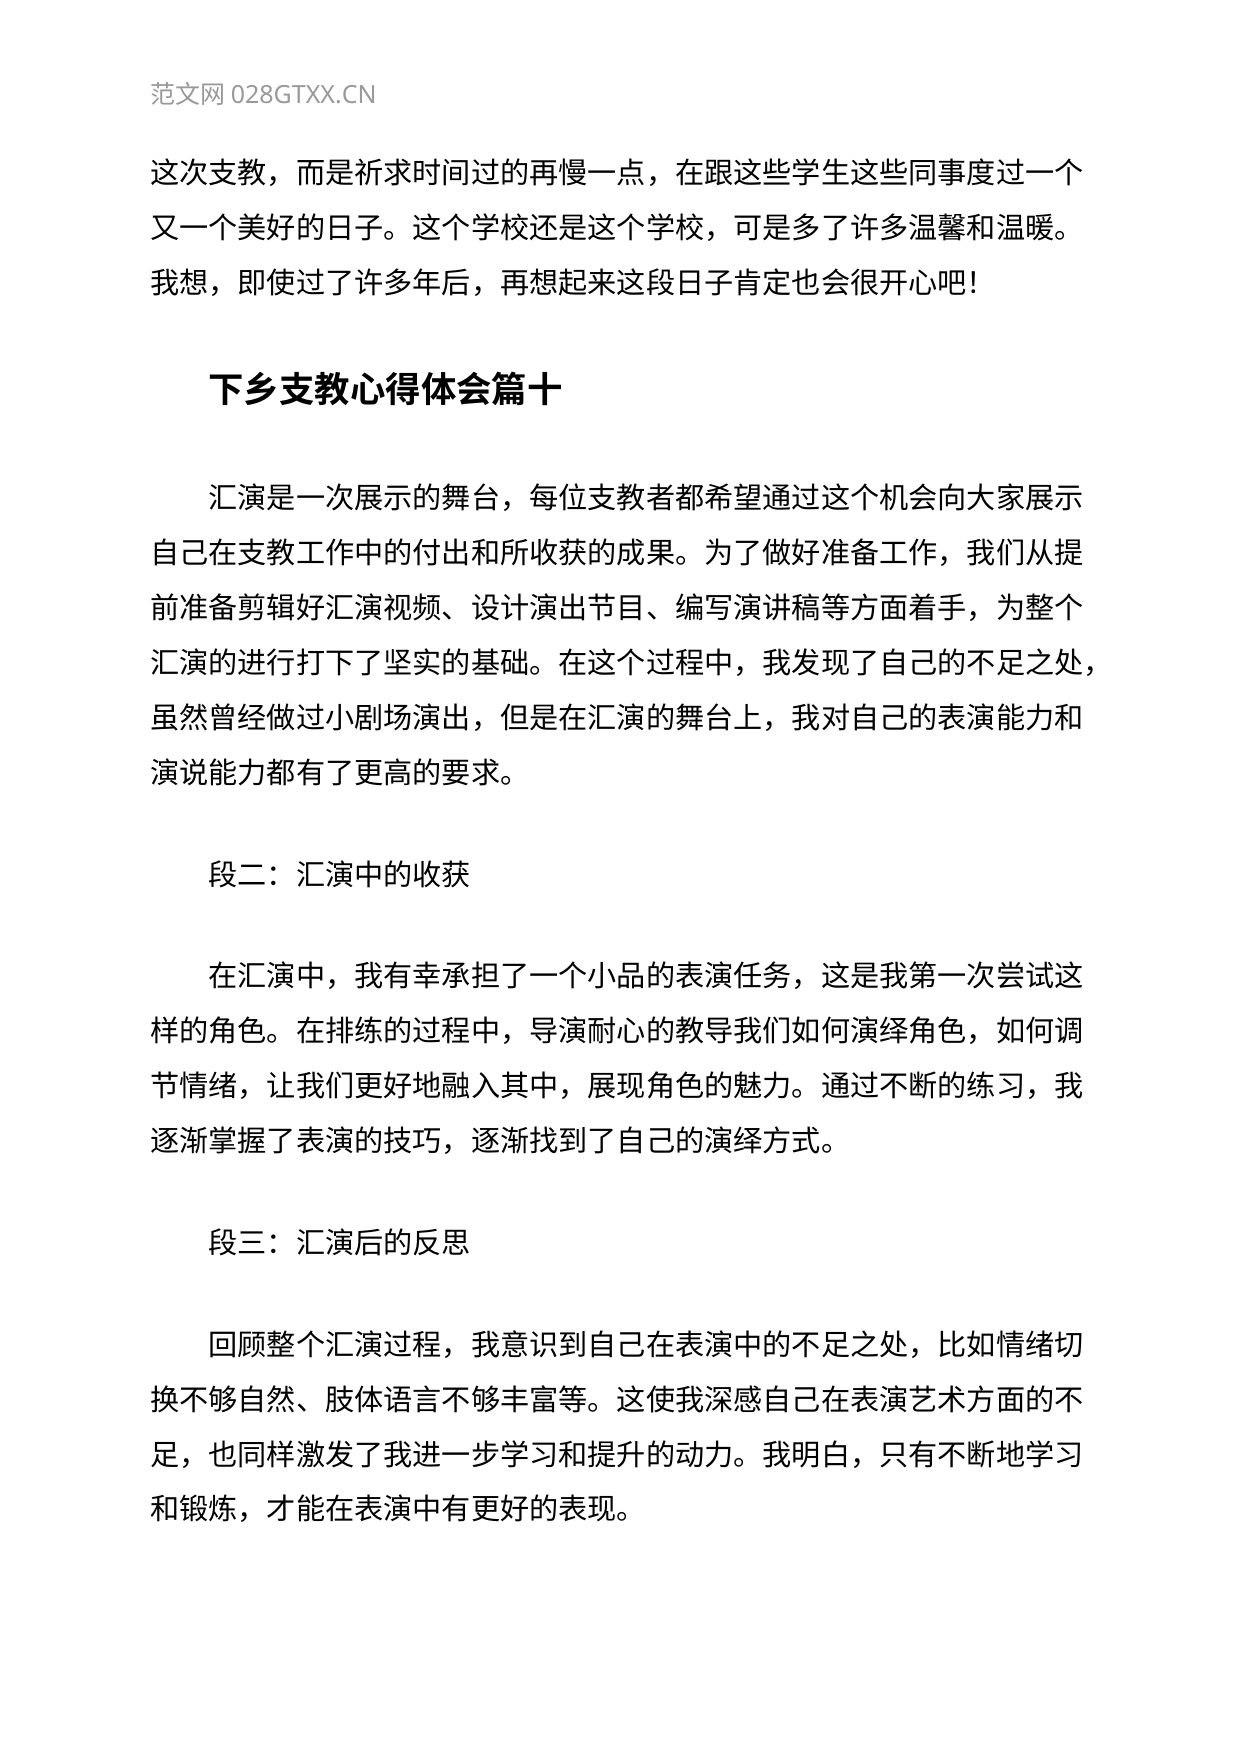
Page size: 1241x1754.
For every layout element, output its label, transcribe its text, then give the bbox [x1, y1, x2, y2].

text 在汇演中，我有幸承担了一个小品的表演任务，这是我第一次尝试这样的角色。在排练的过程中，导演耐心的教导我们如何演绎角色，如何调节情绪，让我们更好地融入其中，展现角色的魅力。通过不断的练习，我逐渐掌握了表演的技巧，逐渐找到了自己的演绎方式。 [150, 953, 1090, 1160]
text 段二：汇演中的收获 [150, 851, 1090, 893]
text 回顾整个汇演过程，我意识到自己在表演中的不足之处，比如情绪切换不够自然、肢体语言不够丰富等。这使我深感自己在表演艺术方面的不足，也同样激发了我进一步学习和提升的动力。我明白，只有不断地学习和锻炼，才能在表演中有更好的表现。 [150, 1321, 1090, 1528]
text 下乡支教心得体会篇十 [150, 362, 1090, 413]
text 汇演是一次展示的舞台，每位支教者都希望通过这个机会向大家展示自己在支教工作中的付出和所收获的成果。为了做好准备工作，我们从提前准备剪辑好汇演视频、设计演出节目、编写演讲稿等方面着手，为整个汇演的进行打下了坚实的基础。在这个过程中，我发现了自己的不足之处，虽然曾经做过小剧场演出，但是在汇演的舞台上，我对自己的表演能力和演说能力都有了更高的要求。 [150, 475, 1090, 792]
text 段三：汇演后的反思 [150, 1219, 1090, 1262]
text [150, 150, 1090, 302]
